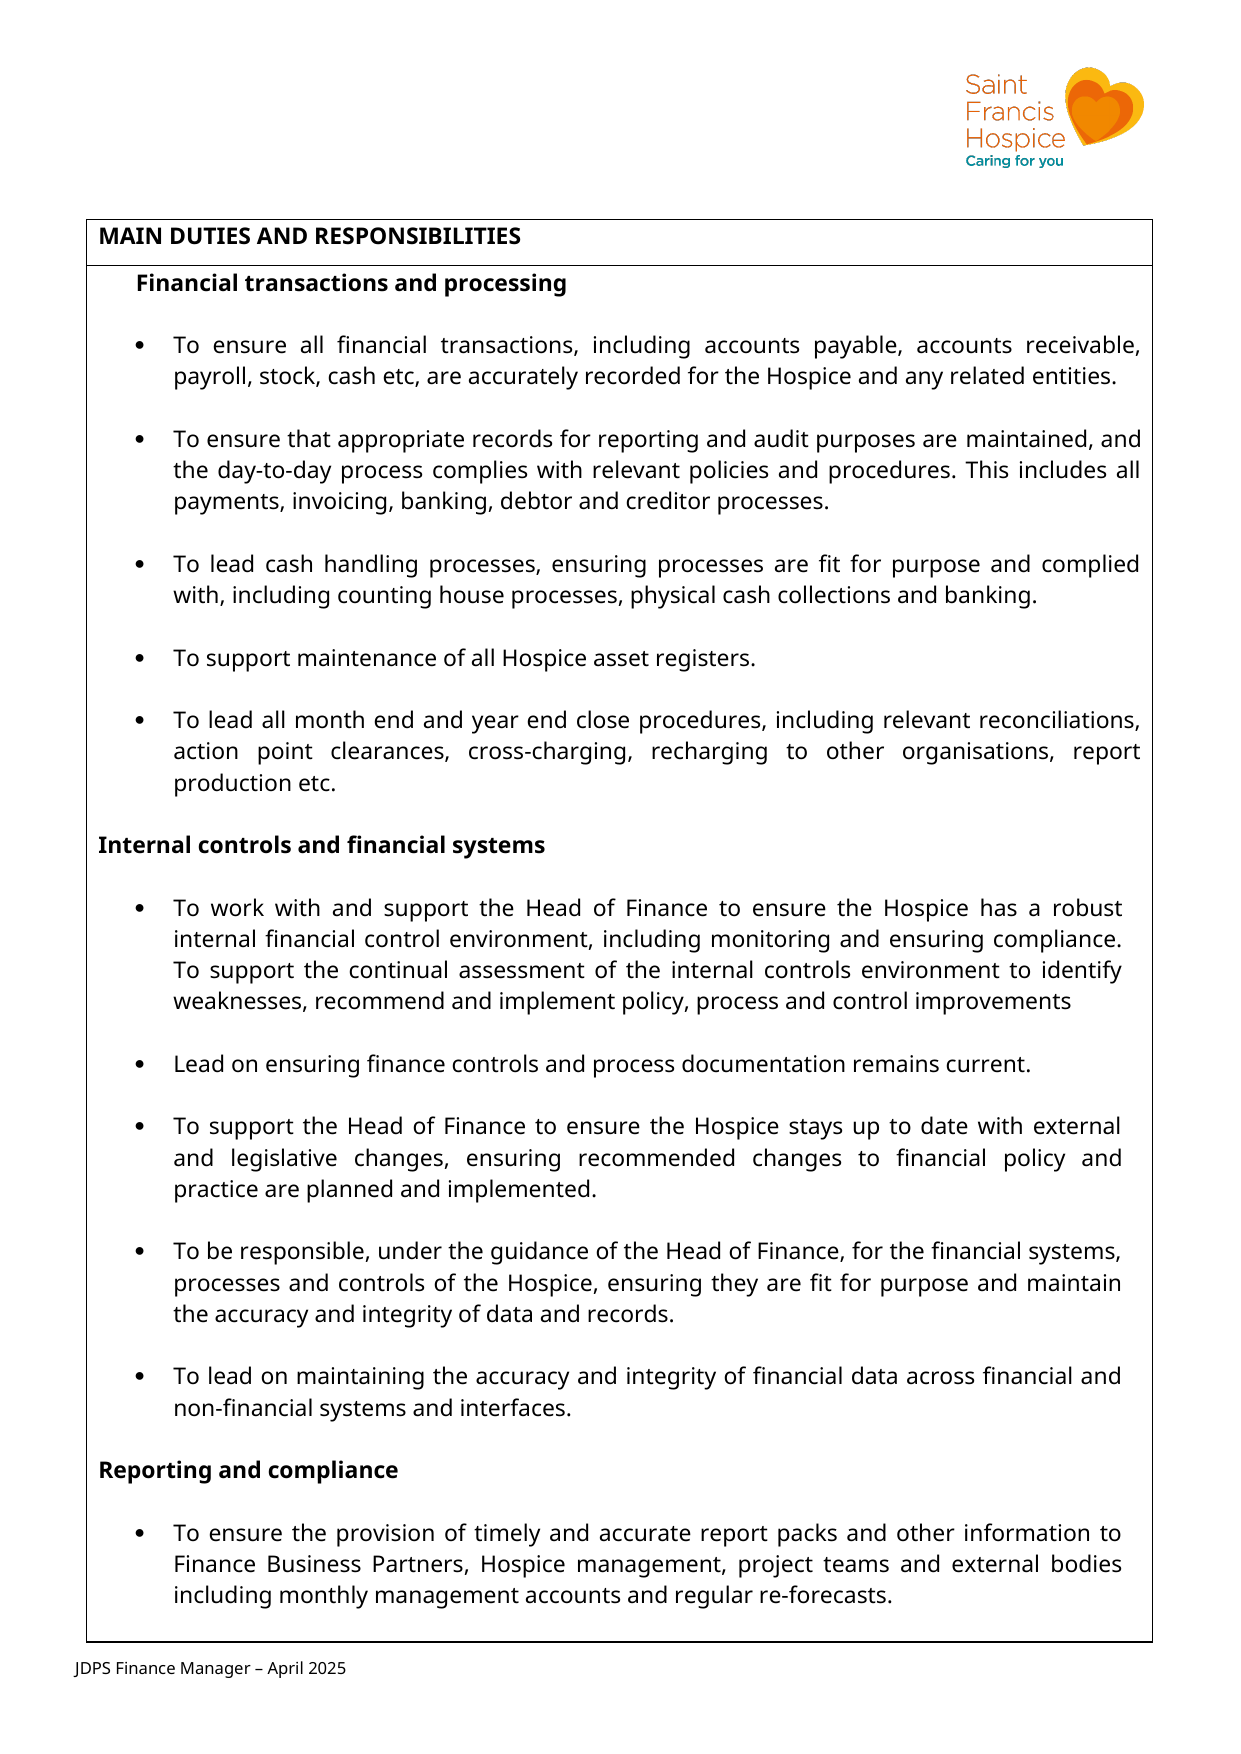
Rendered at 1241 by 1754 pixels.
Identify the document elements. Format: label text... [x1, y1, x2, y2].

picture [939, 44, 1166, 188]
table_header MAIN DUTIES AND RESPONSIBILITIES [87, 220, 1152, 265]
